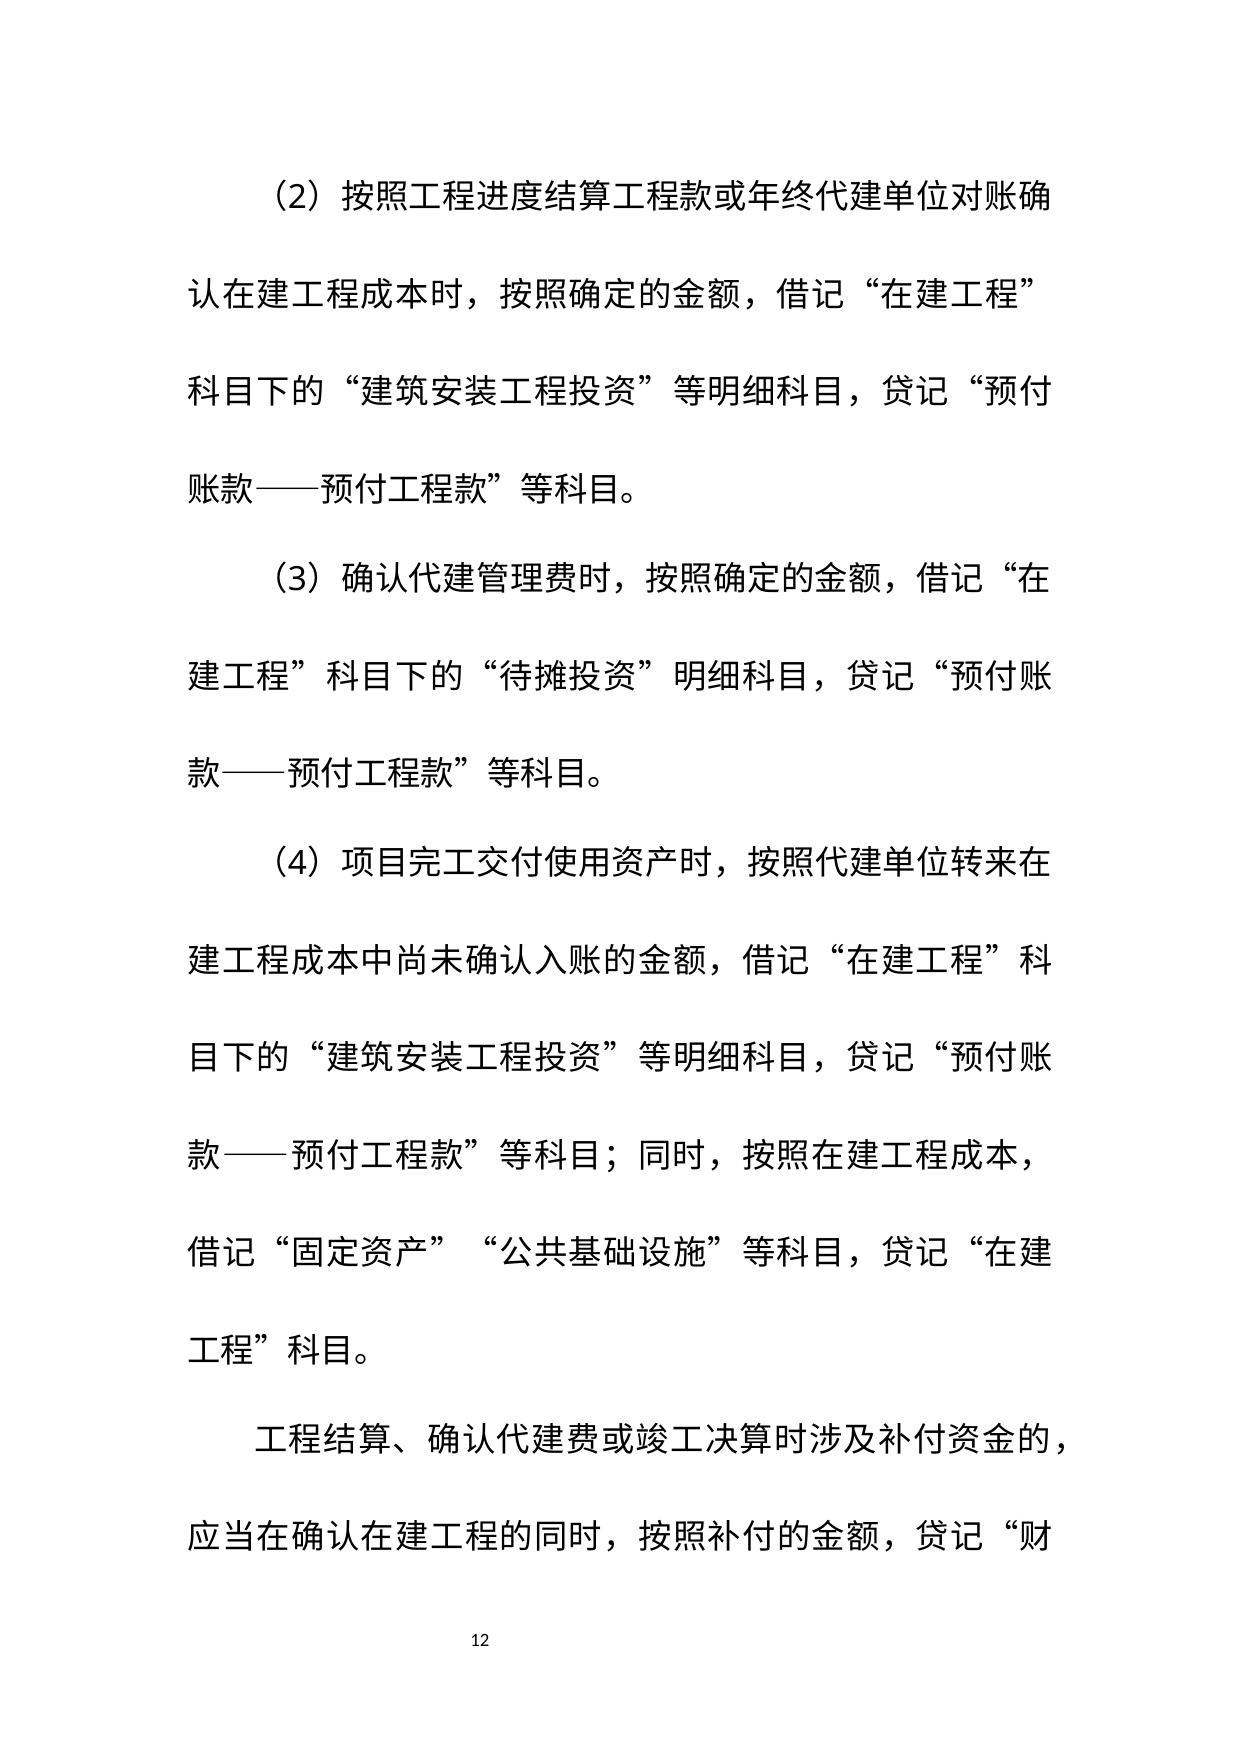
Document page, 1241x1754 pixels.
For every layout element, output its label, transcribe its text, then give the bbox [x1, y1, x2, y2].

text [187, 1404, 1053, 1567]
text （4）项目完工交付使用资产时，按照代建单位转来在建工程成本中尚未确认入账的金额，借记“在建工程”科目下的“建筑安装工程投资”等明细科目，贷记“预付账款——预付工程款”等科目；同时，按照在建工程成本，借记“固定资产”“公共基础设施”等科目，贷记“在建工程”科目。 [187, 828, 1053, 1380]
text （2）按照工程进度结算工程款或年终代建单位对账确认在建工程成本时，按照确定的金额，借记“在建工程”科目下的“建筑安装工程投资”等明细科目，贷记“预付账款——预付工程款”等科目。 [187, 162, 1053, 519]
text （3）确认代建管理费时，按照确定的金额，借记“在建工程”科目下的“待摊投资”明细科目，贷记“预付账款——预付工程款”等科目。 [187, 543, 1053, 803]
